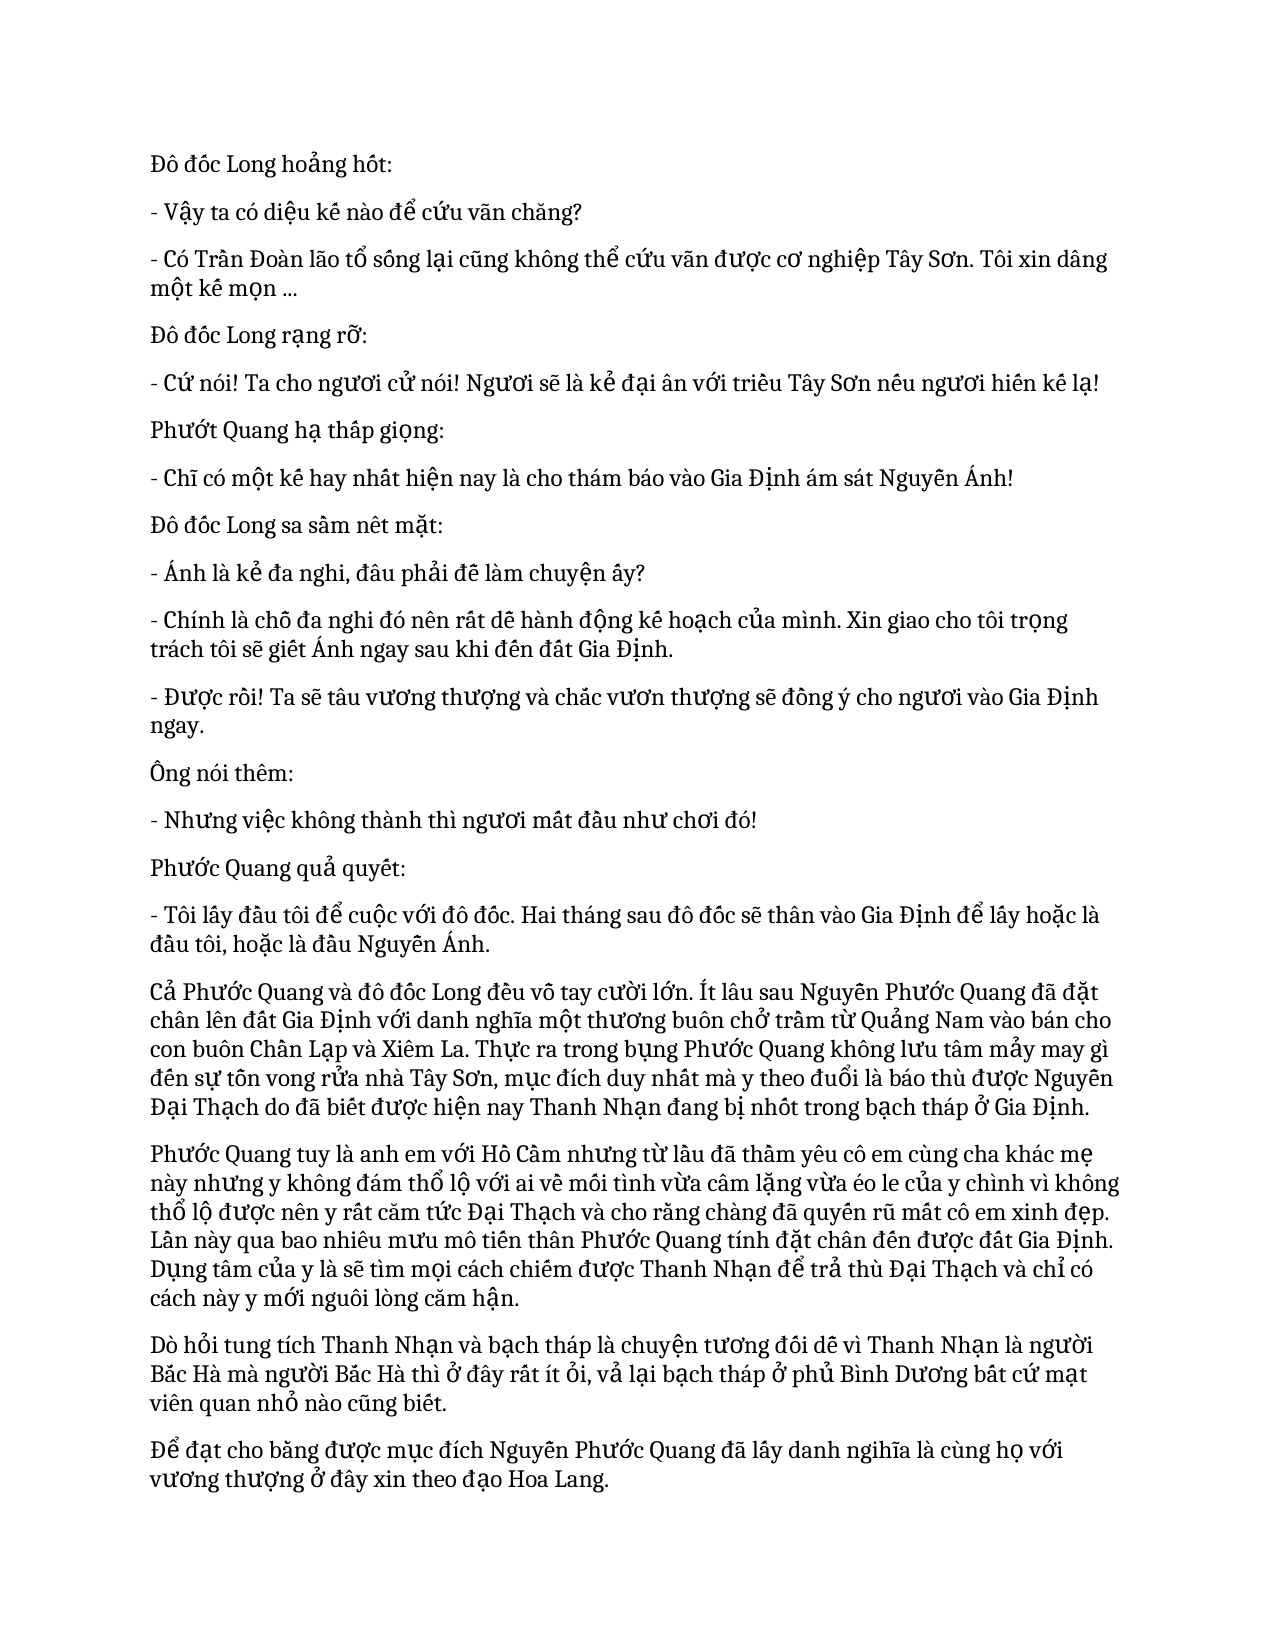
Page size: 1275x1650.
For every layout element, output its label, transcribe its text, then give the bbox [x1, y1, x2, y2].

text Đô đốc Long sa sầm nêt mặt: [150, 511, 1125, 540]
text - Nhưng việc không thành thì ngươi mất đầu như chơi đó! [150, 806, 1125, 835]
text Đô đốc Long rạng rỡ: [150, 321, 1125, 350]
text Phước Quang tuy là anh em với Hồ Cầm nhưng từ lầu đã thầm yêu cô em cùng cha khác mẹ này nhưng y không đám thổ lộ với ai về mối tình vừa câm lặng vừa éo le của y chình vì không thổ lộ được nên y rất căm tức Đại Thạch và cho rằng chàng đã quyến rũ mất cô em xinh đẹp. Lần này qua bao nhiêu mưu mô tiến thân Phước Quang tính đặt chân đến được đất Gia Định. Dụng tâm của y là sẽ tìm mọi cách chiếm được Thanh Nhạn để trả thù Đại Thạch và chỉ có cách này y mới nguôi lòng căm hận. [150, 1140, 1125, 1312]
text - Vậy ta có diệu kế nào để cứu vãn chăng? [150, 197, 1125, 226]
text Phướt Quang hạ thấp giọng: [150, 416, 1125, 445]
text Ông nói thêm: [150, 759, 1125, 787]
text Cả Phước Quang và đô đốc Long đều vỗ tay cười lớn. Ít lâu sau Nguyễn Phước Quang đã đặt chân lên đất Gia Định với danh nghĩa một thương buôn chở trầm từ Quảng Nam vào bán cho con buôn Chần Lạp và Xiêm La. Thực ra trong bụng Phước Quang không lưu tâm mảy may gì đến sự tỗn vong rửa nhà Tây Sơn, mục đích duy nhất mà y theo đuổi là báo thù được Nguyễn Đại Thạch do đã biết được hiện nay Thanh Nhạn đang bị nhốt trong bạch tháp ở Gia Định. [150, 977, 1125, 1121]
text - Chĩ có một kế hay nhất hiện nay là cho thám báo vào Gia Định ám sát Nguyễn Ánh! [150, 464, 1125, 492]
text Để đạt cho bằng được mục đích Nguyễn Phước Quang đã lấy danh ngihĩa là cùng họ với vương thượng ở đây xin theo đạo Hoa Lang. [150, 1436, 1125, 1494]
text - Được rồi! Ta sẽ tâu vương thượng và chắc vươn thượng sẽ đồng ý cho ngươi vào Gia Định ngay. [150, 682, 1125, 740]
text - Ánh là kẻ đa nghi, đâu phải đễ làm chuyện ấy? [150, 559, 1125, 587]
text Dò hỏi tung tích Thanh Nhạn và bạch tháp là chuyện tương đối dễ vì Thanh Nhạn là người Bắc Hà mà người Bắc Hà thì ở đây rất ít ỏi, vả lại bạch tháp ở phủ Bình Dương bất cứ mạt viên quan nhỏ nào cũng biết. [150, 1331, 1125, 1417]
text Đô đốc Long hoảng hốt: [150, 150, 1125, 179]
text Phước Quang quả quyết: [150, 854, 1125, 882]
text - Có Trần Đoàn lão tổ sống lại cũng không thể cứu vãn được cơ nghiệp Tây Sơn. Tôi xin dâng một kế mọn ... [150, 245, 1125, 302]
text - Cứ nói! Ta cho ngươi cử nói! Ngươi sẽ là kẻ đại ân với triều Tây Sơn nếu ngươi hiến kế lạ! [150, 369, 1125, 397]
text - Tôi lấy đầu tôi để cuộc với đô đốc. Hai tháng sau đô đốc sẽ thân vào Gia Định để lấy hoặc là đầu tôi, hoặc là đầu Nguyễn Ánh. [150, 901, 1125, 959]
text - Chính là chỗ đa nghi đó nên rất dễ hành động kế hoạch của mình. Xin giao cho tôi trọng trách tôi sẽ giết Ánh ngay sau khi đến đất Gia Định. [150, 606, 1125, 664]
